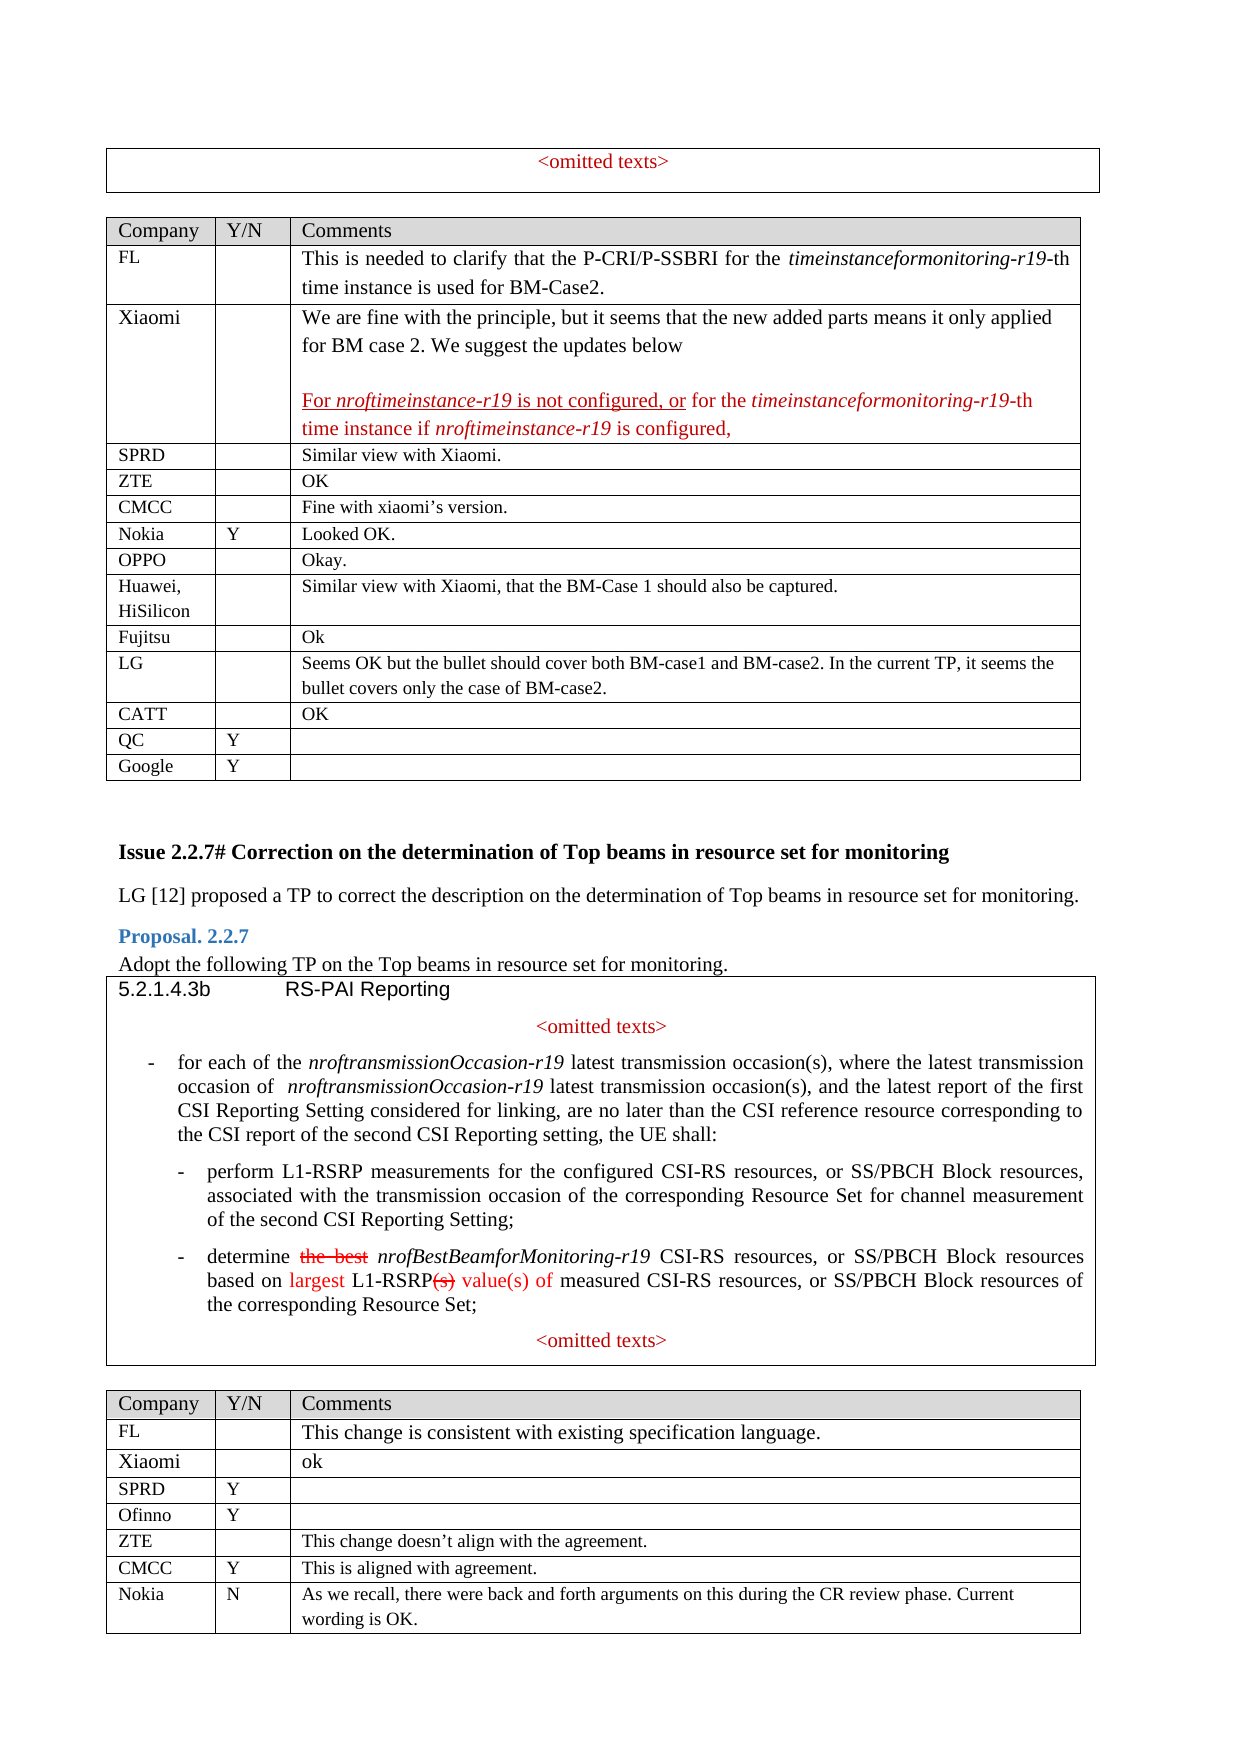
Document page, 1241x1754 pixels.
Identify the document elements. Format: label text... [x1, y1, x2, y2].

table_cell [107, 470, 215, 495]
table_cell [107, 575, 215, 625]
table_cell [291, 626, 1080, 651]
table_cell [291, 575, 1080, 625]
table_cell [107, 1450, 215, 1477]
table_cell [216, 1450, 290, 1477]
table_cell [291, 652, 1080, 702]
subtitle Proposal. 2.2.7 [118, 924, 1122, 948]
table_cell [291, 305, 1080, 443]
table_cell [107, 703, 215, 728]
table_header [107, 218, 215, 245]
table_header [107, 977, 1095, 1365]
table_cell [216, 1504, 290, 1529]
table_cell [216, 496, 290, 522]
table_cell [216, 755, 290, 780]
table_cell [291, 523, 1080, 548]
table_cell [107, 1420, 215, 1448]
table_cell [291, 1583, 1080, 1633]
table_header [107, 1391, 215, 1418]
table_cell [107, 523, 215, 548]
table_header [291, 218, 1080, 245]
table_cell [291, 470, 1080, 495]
subtitle Issue 2.2.7# Correction on the determination of Top beams in resource set for monitoring [118, 839, 1122, 864]
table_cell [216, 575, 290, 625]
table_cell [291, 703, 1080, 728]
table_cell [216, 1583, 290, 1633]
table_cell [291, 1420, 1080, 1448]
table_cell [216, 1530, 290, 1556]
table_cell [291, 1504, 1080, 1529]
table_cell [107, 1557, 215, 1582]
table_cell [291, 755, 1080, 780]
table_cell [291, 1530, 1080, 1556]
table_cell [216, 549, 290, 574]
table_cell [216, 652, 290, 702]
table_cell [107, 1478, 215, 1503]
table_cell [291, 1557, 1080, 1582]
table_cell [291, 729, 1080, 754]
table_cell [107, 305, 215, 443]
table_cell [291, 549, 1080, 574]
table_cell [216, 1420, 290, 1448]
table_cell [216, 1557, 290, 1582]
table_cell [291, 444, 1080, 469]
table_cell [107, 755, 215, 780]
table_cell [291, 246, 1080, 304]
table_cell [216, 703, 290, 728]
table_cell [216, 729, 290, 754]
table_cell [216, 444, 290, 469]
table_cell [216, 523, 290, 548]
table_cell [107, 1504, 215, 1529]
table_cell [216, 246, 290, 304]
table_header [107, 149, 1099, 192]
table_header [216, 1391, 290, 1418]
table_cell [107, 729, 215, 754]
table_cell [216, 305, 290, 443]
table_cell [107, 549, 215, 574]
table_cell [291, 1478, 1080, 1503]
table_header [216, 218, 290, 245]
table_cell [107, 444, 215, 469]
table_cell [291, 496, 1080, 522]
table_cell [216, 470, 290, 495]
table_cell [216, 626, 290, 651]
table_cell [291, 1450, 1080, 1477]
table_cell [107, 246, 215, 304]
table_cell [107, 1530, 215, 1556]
text Adopt the following TP on the Top beams in resource set for monitoring. [118, 952, 1122, 976]
text LG [12] proposed a TP to correct the description on the determination of Top beams in resource set for monitoring. [118, 883, 1122, 907]
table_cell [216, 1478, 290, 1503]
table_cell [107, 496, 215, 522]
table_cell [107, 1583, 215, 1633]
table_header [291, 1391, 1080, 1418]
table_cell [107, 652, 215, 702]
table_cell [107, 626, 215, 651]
